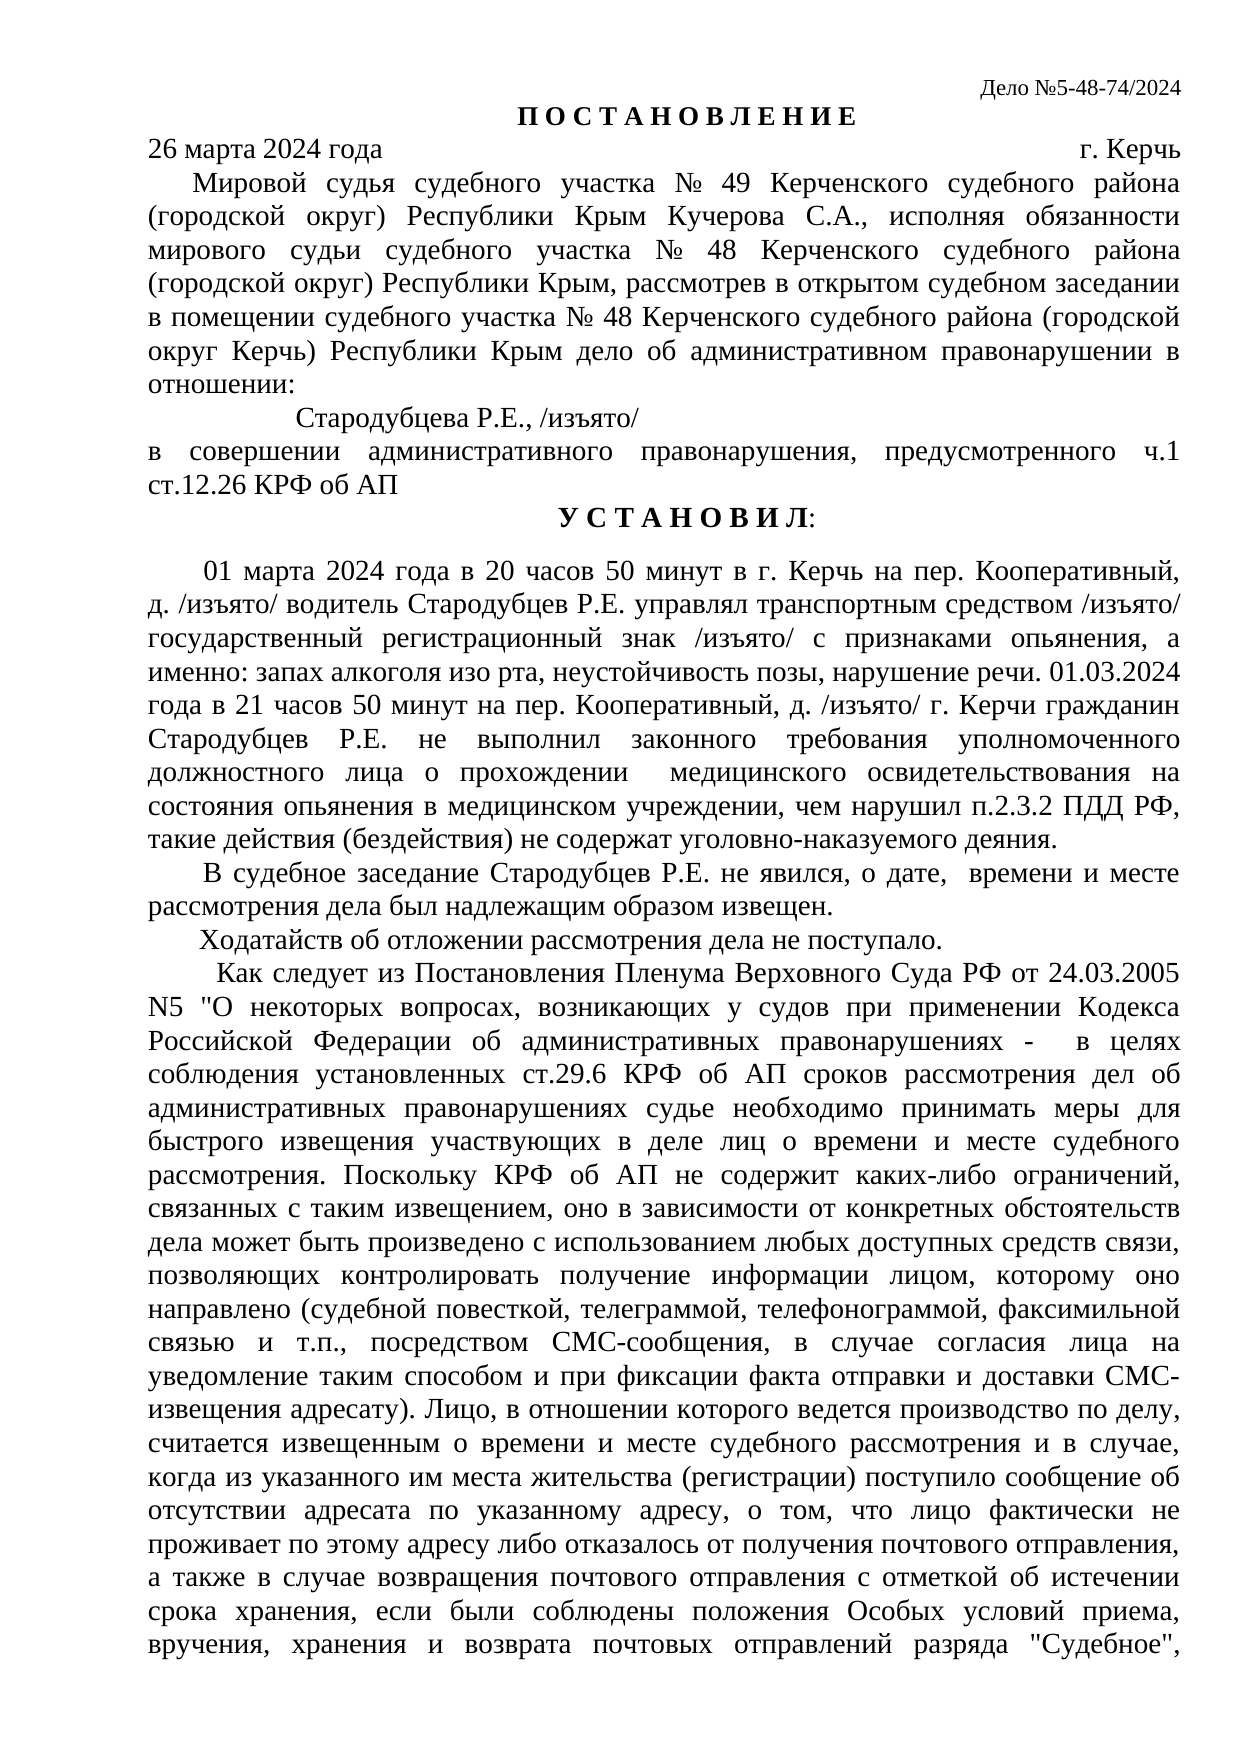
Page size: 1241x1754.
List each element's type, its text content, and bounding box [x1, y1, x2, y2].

text Ходатайств об отложении рассмотрения дела не поступало. [148, 922, 1181, 956]
title 26 марта 2024 года г. Керчь [148, 131, 1181, 165]
title Дело №5-48-74/2024 [148, 74, 1181, 100]
title П О С Т А Н О В Л Е Н И Е [148, 100, 1181, 131]
text Стародубцева Р.Е., /изъято/ [295, 400, 1181, 433]
text У С Т А Н О В И Л: [148, 500, 1181, 534]
text Мировой судья судебного участка № 49 Керченского судебного района (городской округ) Республики Крым Кучерова С.А., исполняя обязанности мирового судьи судебного участка № 48 Керченского судебного района (городской округ) Республики Крым, рассмотрев в открытом судебном заседании в помещении судебного участка № 48 Керченского судебного района (городской округ Керчь) Республики Крым дело об административном правонарушении в отношении: [148, 165, 1181, 400]
text 01 марта 2024 года в 20 часов 50 минут в г. Керчь на пер. Кооперативный, д. /изъято/ водитель Стародубцев Р.Е. управлял транспортным средством /изъято/ государственный регистрационный знак /изъято/ с признаками опьянения, а именно: запах алкоголя изо рта, неустойчивость позы, нарушение речи. 01.03.2024 года в 21 часов 50 минут на пер. Кооперативный, д. /изъято/ г. Керчи гражданин Стародубцев Р.Е. не выполнил законного требования уполномоченного должностного лица о прохождении медицинского освидетельствования на состояния опьянения в медицинском учреждении, чем нарушил п.2.3.2 ПДД РФ, такие действия (бездействия) не содержат уголовно-наказуемого деяния. [148, 553, 1181, 855]
text в совершении административного правонарушения, предусмотренного ч.1 ст.12.26 КРФ об АП [148, 433, 1181, 500]
text В судебное заседание Стародубцев Р.Е. не явился, о дате, времени и месте рассмотрения дела был надлежащим образом извещен. [148, 855, 1181, 922]
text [148, 956, 1181, 1660]
